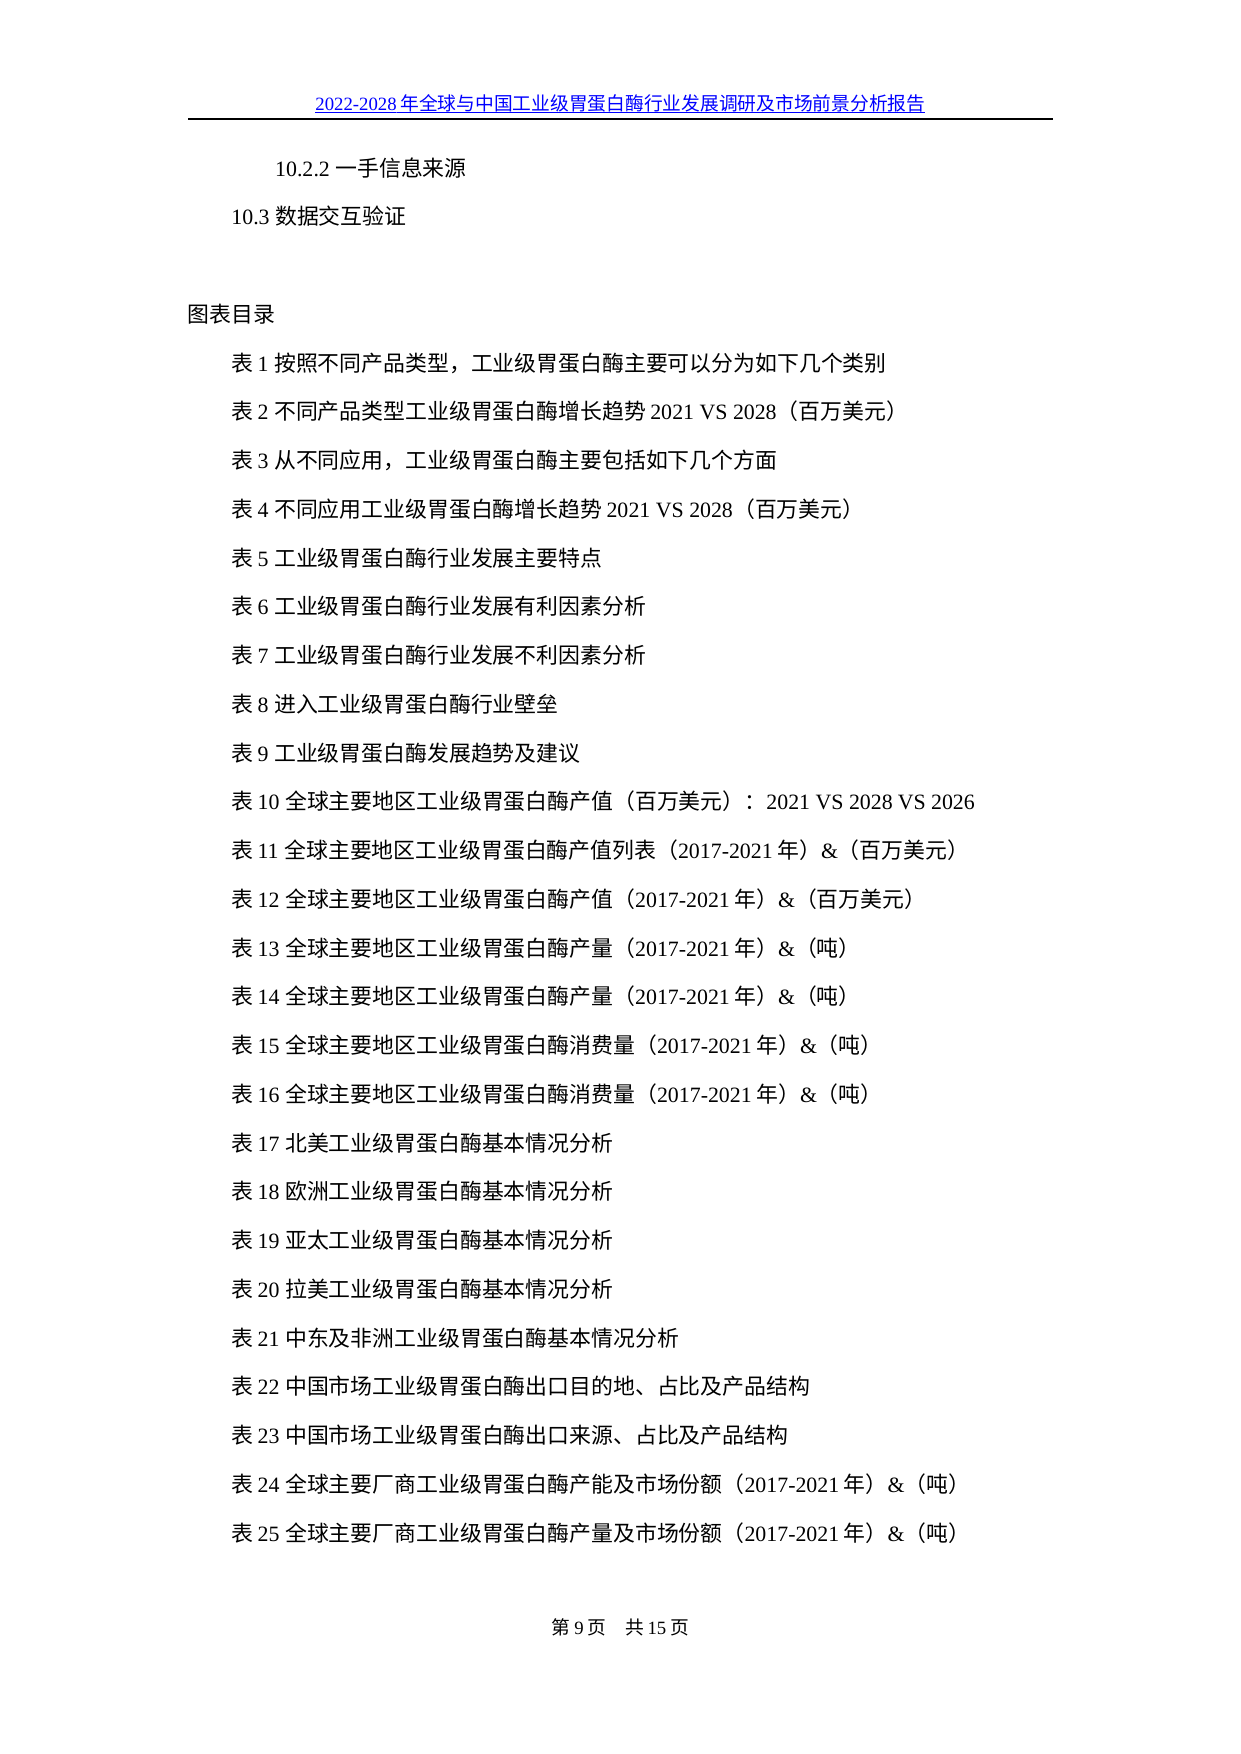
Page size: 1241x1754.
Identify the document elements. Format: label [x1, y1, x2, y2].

text [187, 150, 1053, 1548]
